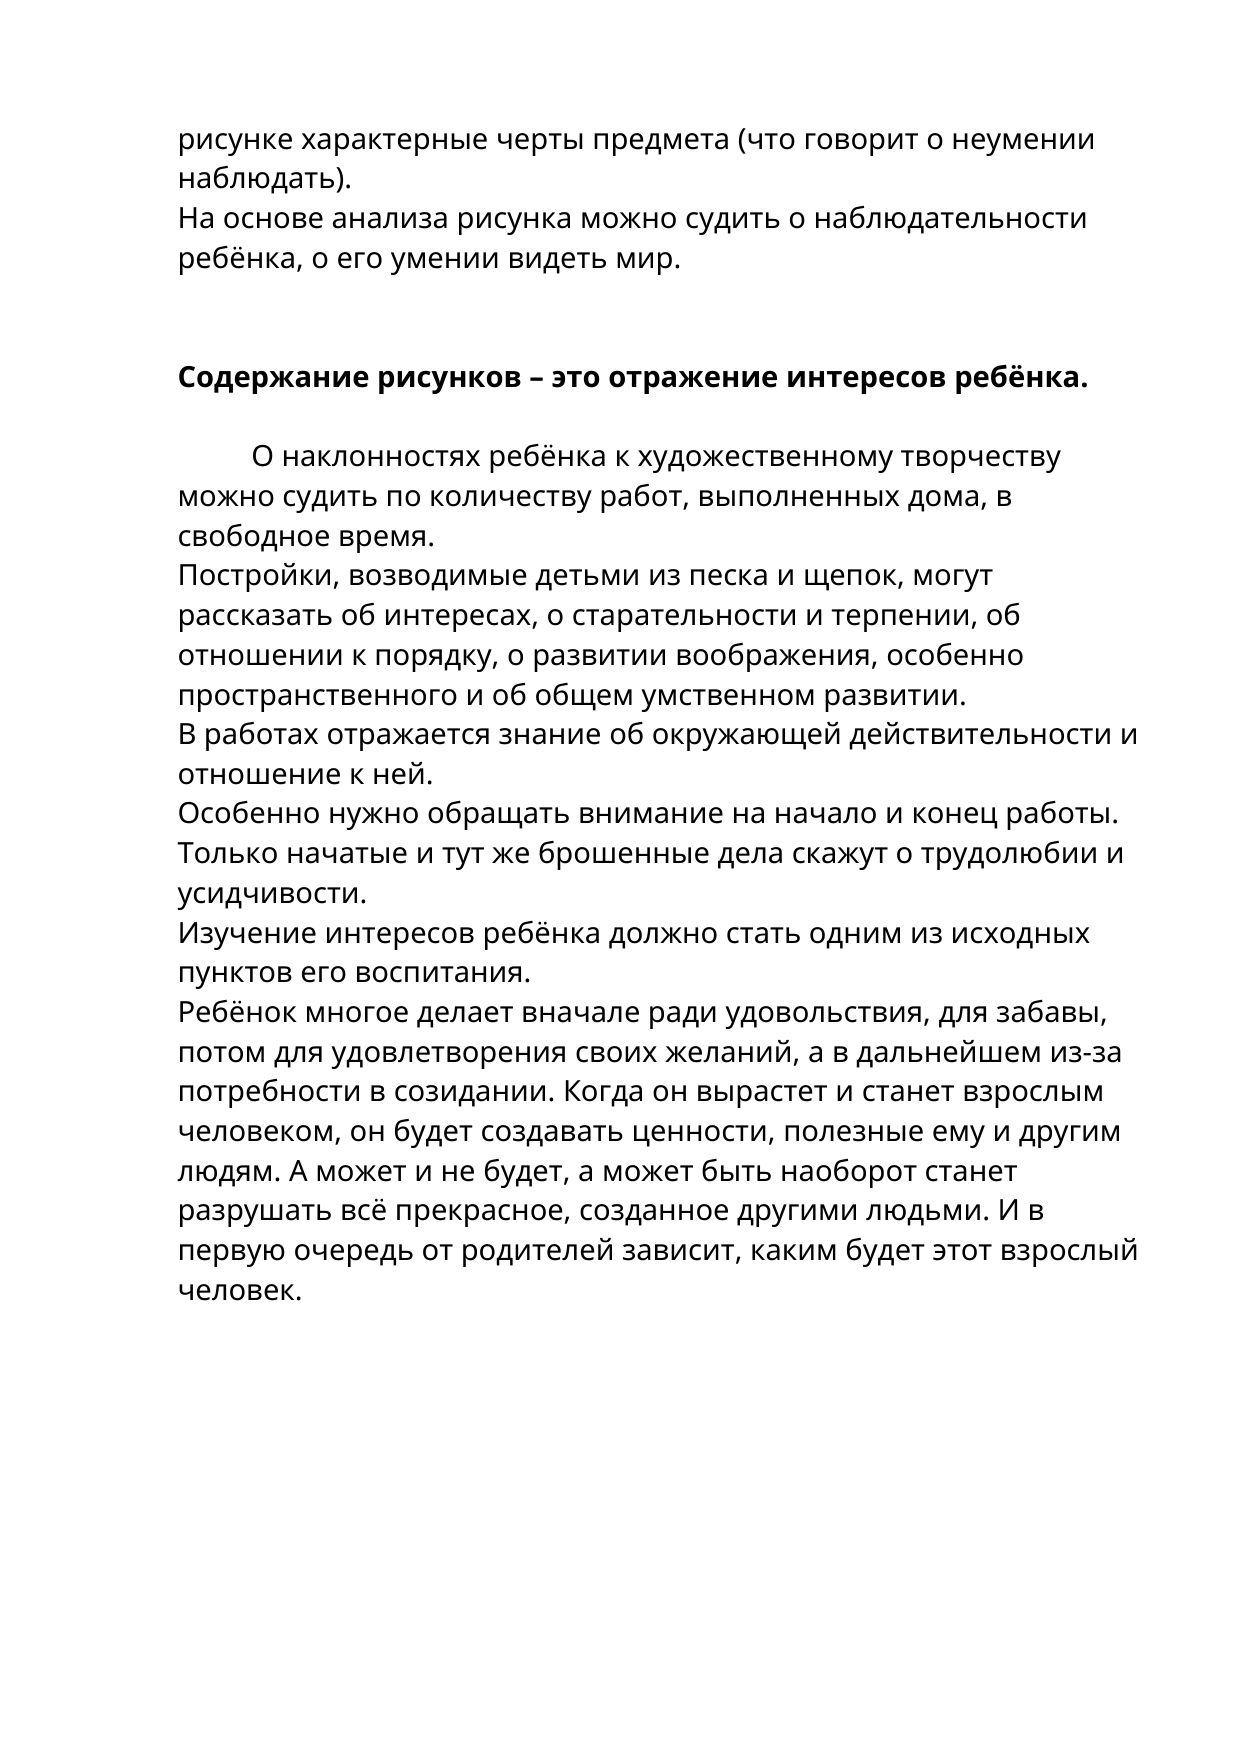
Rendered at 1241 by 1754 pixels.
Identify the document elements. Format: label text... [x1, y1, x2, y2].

text Особенно нужно обращать внимание на начало и конец работы. Только начатые и тут же брошенные дела скажут о трудолюбии и усидчивости. [177, 793, 1152, 912]
text На основе анализа рисунка можно судить о наблюдательности ребёнка, о его умении видеть мир. [177, 197, 1152, 277]
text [177, 118, 1152, 197]
text В работах отражается знание об окружающей действительности и отношение к ней. [177, 713, 1152, 793]
text Постройки, возводимые детьми из песка и щепок, могут рассказать об интересах, о старательности и терпении, об отношении к порядку, о развитии воображения, особенно пространственного и об общем умственном развитии. [177, 555, 1152, 713]
text Содержание рисунков – это отражение интересов ребёнка. [177, 356, 1152, 396]
text Ребёнок многое делает вначале ради удовольствия, для забавы, потом для удовлетворения своих желаний, а в дальнейшем из-за потребности в созидании. Когда он вырастет и станет взрослым человеком, он будет создавать ценности, полезные ему и другим людям. А может и не будет, а может быть наоборот станет разрушать всё прекрасное, созданное другими людьми. И в первую очередь от родителей зависит, каким будет этот взрослый человек. [177, 991, 1152, 1309]
text О наклонностях ребёнка к художественному творчеству можно судить по количеству работ, выполненных дома, в свободное время. [177, 436, 1152, 555]
text Изучение интересов ребёнка должно стать одним из исходных пунктов его воспитания. [177, 912, 1152, 991]
